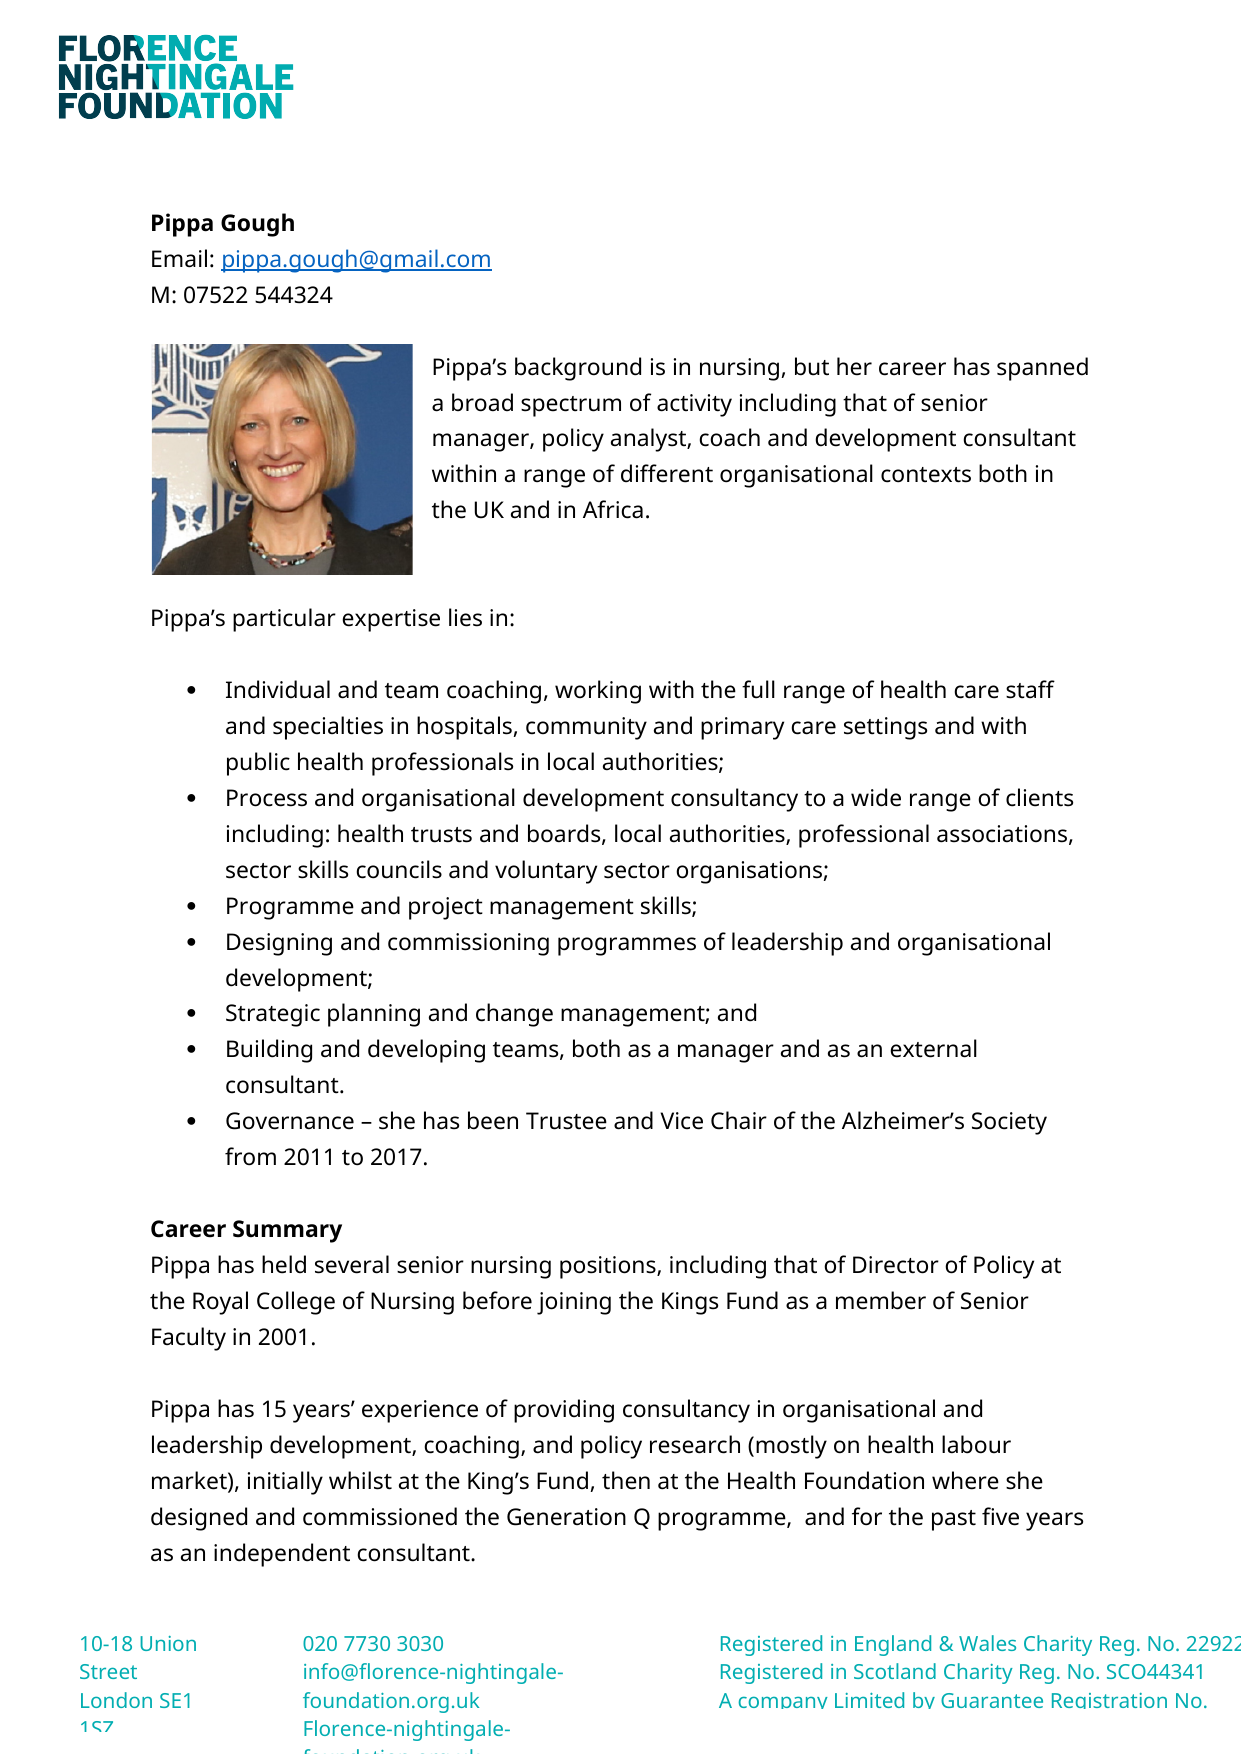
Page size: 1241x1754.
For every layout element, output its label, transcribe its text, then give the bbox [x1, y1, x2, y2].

text M: 07522 544324 [150, 279, 1090, 310]
list Building and developing teams, both as a manager and as an external consultant. [187, 1033, 1090, 1101]
text Email: pippa.gough@gmail.com [150, 243, 1090, 274]
list Designing and commissioning programmes of leadership and organisational development; [187, 926, 1090, 993]
picture [150, 344, 412, 573]
list Programme and project management skills; [187, 889, 1090, 921]
text Career Summary [150, 1213, 1090, 1244]
list Governance – she has been Trustee and Vice Chair of the Alzheimer’s Society from 2011 to 2017. [187, 1105, 1090, 1172]
list Individual and team coaching, working with the full range of health care staff and specialties in hospitals, community and primary care settings and with public health professionals in local authorities; [187, 674, 1090, 777]
text Pippa has held several senior nursing positions, including that of Director of Policy at the Royal College of Nursing before joining the Kings Fund as a member of Senior Faculty in 2001. [150, 1249, 1090, 1352]
text Pippa Gough [150, 207, 1090, 238]
text Pippa has 15 years’ experience of providing consultancy in organisational and leadership development, coaching, and policy research (mostly on health labour market), initially whilst at the King’s Fund, then at the Health Foundation where she designed and commissioned the Generation Q programme, and for the past five years as an independent consultant. [150, 1393, 1090, 1568]
picture [33, 9, 319, 144]
text Pippa’s particular expertise lies in: [150, 602, 1090, 633]
list Process and organisational development consultancy to a wide range of clients including: health trusts and boards, local authorities, professional associations, sector skills councils and voluntary sector organisations; [187, 782, 1090, 885]
list Strategic planning and change management; and [187, 997, 1090, 1029]
text Pippa’s background is in nursing, but her career has spanned a broad spectrum of activity including that of senior manager, policy analyst, coach and development consultant within a range of different organisational contexts both in the UK and in Africa. [412, 351, 1090, 526]
